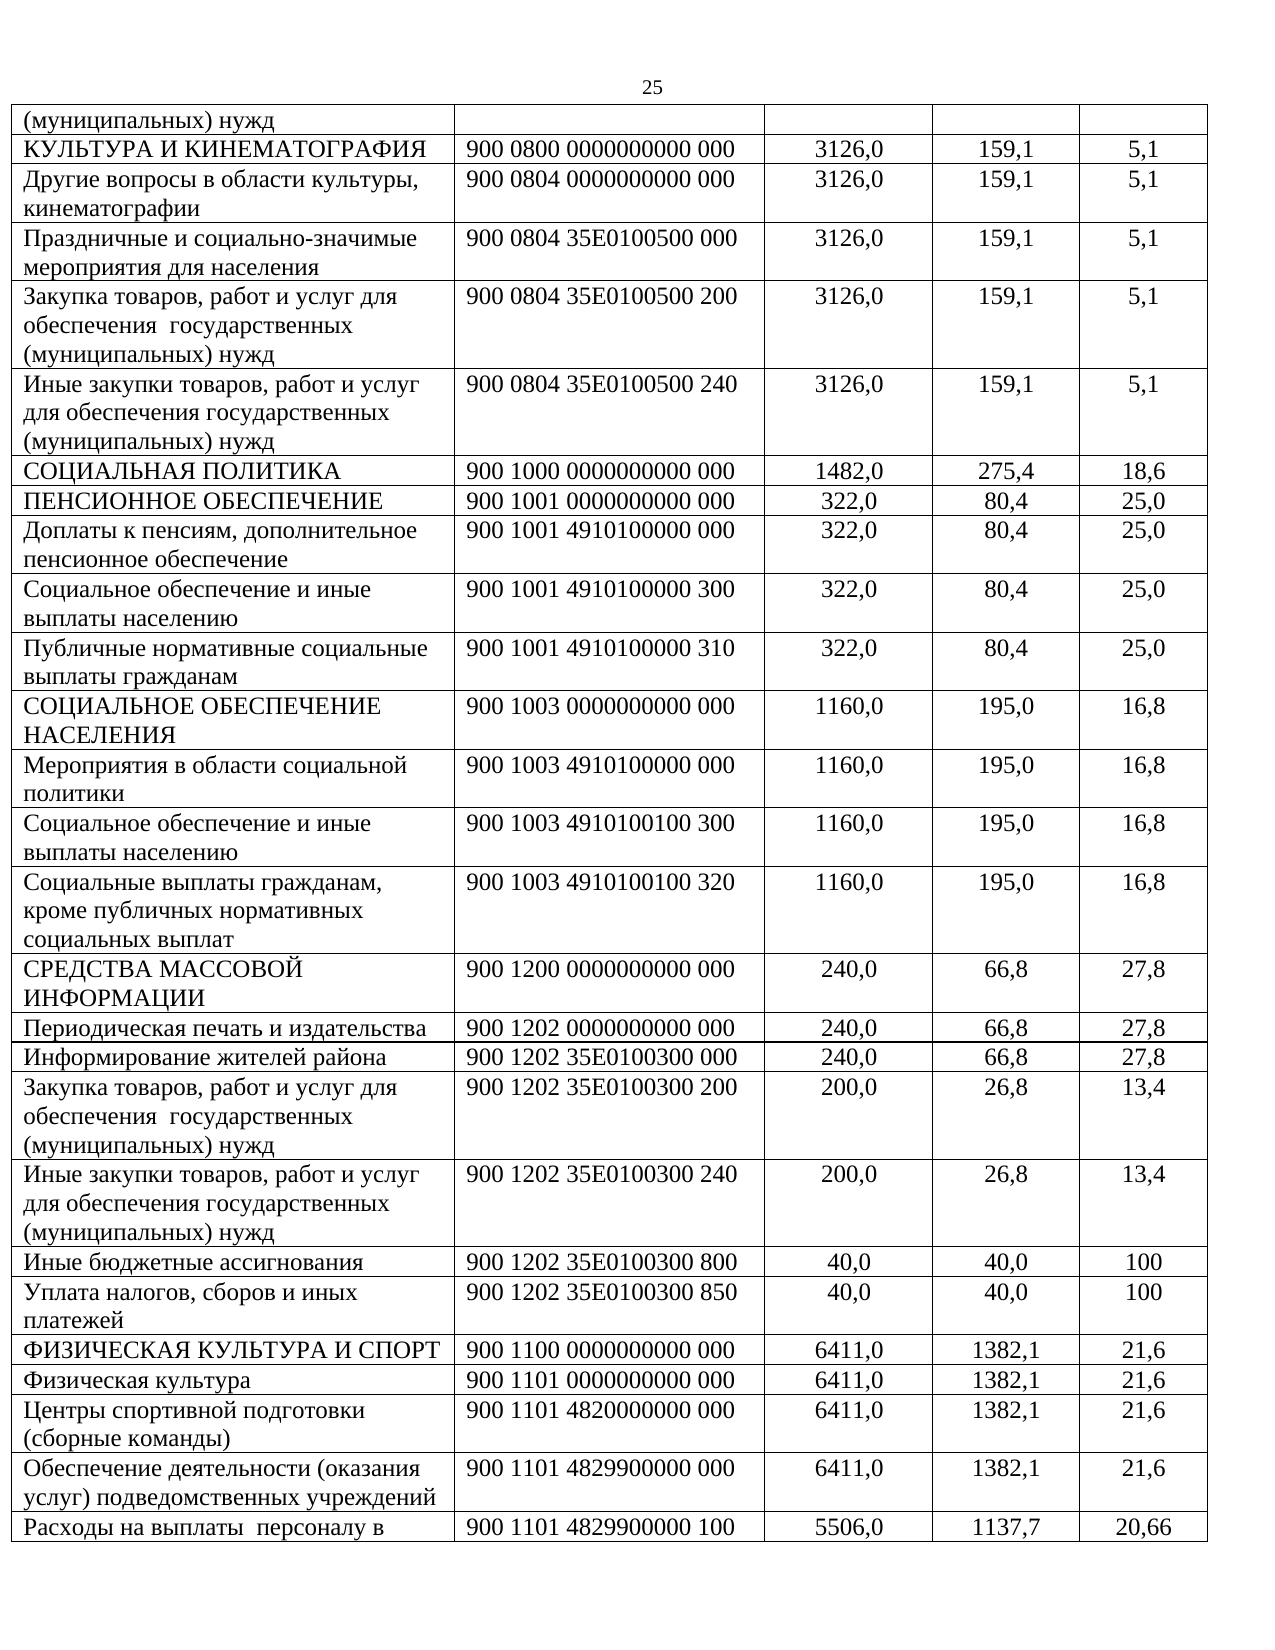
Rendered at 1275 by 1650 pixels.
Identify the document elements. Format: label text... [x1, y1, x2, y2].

table_cell 159,1 [933, 281, 1079, 368]
table_cell 900 0800 0000000000 000 [455, 135, 764, 163]
table_cell 27,8 [1080, 954, 1207, 1012]
table_cell 322,0 [765, 633, 932, 690]
table_cell Публичные нормативные социальные выплаты гражданам [12, 633, 454, 690]
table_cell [12, 105, 454, 133]
table_cell 159,1 [933, 135, 1079, 163]
table_cell 900 1101 0000000000 000 [455, 1365, 764, 1394]
table_cell 275,4 [933, 456, 1079, 485]
table_cell 80,4 [933, 574, 1079, 632]
table_cell 900 1202 35Е0100300 800 [455, 1247, 764, 1276]
table_cell 900 1001 0000000000 000 [455, 486, 764, 514]
table_cell 18,6 [1080, 456, 1207, 485]
table_cell 20,66 [1080, 1512, 1207, 1541]
table_cell Социальное обеспечение и иные выплаты населению [12, 808, 454, 866]
table_cell 900 1001 4910100000 300 [455, 574, 764, 632]
table_cell 159,1 [933, 164, 1079, 222]
table_cell 322,0 [765, 574, 932, 632]
table_cell 80,4 [933, 516, 1079, 573]
table_cell 40,0 [765, 1247, 932, 1276]
table_cell ФИЗИЧЕСКАЯ КУЛЬТУРА И СПОРТ [12, 1335, 454, 1364]
table_cell 900 1101 4829900000 000 [455, 1453, 764, 1511]
table_cell 21,6 [1080, 1365, 1207, 1394]
table_cell СРЕДСТВА МАССОВОЙ ИНФОРМАЦИИ [12, 954, 454, 1012]
table_cell Иные закупки товаров, работ и услуг для обеспечения государственных (муниципальных) нужд [12, 369, 454, 455]
table_cell 240,0 [765, 1043, 932, 1071]
table_cell 240,0 [765, 1013, 932, 1041]
table_cell 900 1202 0000000000 000 [455, 1013, 764, 1041]
table_cell 596,0 [765, 105, 932, 133]
table_cell 3126,0 [765, 135, 932, 163]
table_cell КУЛЬТУРА И КИНЕМАТОГРАФИЯ [12, 135, 454, 163]
table_cell 900 1202 35Е0100300 000 [455, 1043, 764, 1071]
table_cell 1160,0 [765, 808, 932, 866]
table_cell 900 0804 35Е0100500 000 [455, 223, 764, 280]
table_cell 0 [933, 105, 1079, 133]
table_cell 900 1003 4910100100 320 [455, 867, 764, 953]
table_cell 25,0 [1080, 486, 1207, 514]
table_cell 25,0 [1080, 633, 1207, 690]
table_cell 13,4 [1080, 1072, 1207, 1158]
table_cell 3126,0 [765, 164, 932, 222]
table_cell 80,4 [933, 486, 1079, 514]
table_cell 1482,0 [765, 456, 932, 485]
table_cell 3126,0 [765, 223, 932, 280]
table_cell 25,0 [1080, 516, 1207, 573]
table_cell 900 0804 0000000000 000 [455, 164, 764, 222]
table_cell Закупка товаров, работ и услуг для обеспечения государственных (муниципальных) нужд [12, 281, 454, 368]
table_cell 66,8 [933, 1013, 1079, 1041]
table_cell Физическая культура [12, 1365, 454, 1394]
table_cell 900 0804 35Е0100500 200 [455, 281, 764, 368]
table_cell 5,1 [1080, 369, 1207, 455]
table_cell 40,0 [933, 1277, 1079, 1334]
table_cell 5,1 [1080, 223, 1207, 280]
table_cell ПЕНСИОННОЕ ОБЕСПЕЧЕНИЕ [12, 486, 454, 514]
table_cell СОЦИАЛЬНАЯ ПОЛИТИКА [12, 456, 454, 485]
table_cell Информирование жителей района [12, 1043, 454, 1071]
table_cell 16,8 [1080, 808, 1207, 866]
table_cell Центры спортивной подготовки (сборные команды) [12, 1395, 454, 1452]
table_cell 1382,1 [933, 1335, 1079, 1364]
table_cell Доплаты к пенсиям, дополнительное пенсионное обеспечение [12, 516, 454, 573]
table_cell 1382,1 [933, 1365, 1079, 1394]
table_cell 900 0804 35Е0100500 240 [455, 369, 764, 455]
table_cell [455, 1512, 764, 1541]
table_cell 1160,0 [765, 750, 932, 807]
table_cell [12, 1512, 454, 1541]
table_cell 40,0 [933, 1247, 1079, 1276]
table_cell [455, 105, 764, 133]
table_cell 900 1202 35Е0100300 850 [455, 1277, 764, 1334]
table_cell 100 [1080, 1247, 1207, 1276]
table_cell 6411,0 [765, 1453, 932, 1511]
table_cell 16,8 [1080, 750, 1207, 807]
table_cell 25,0 [1080, 574, 1207, 632]
table_cell 240,0 [765, 954, 932, 1012]
table_cell 27,8 [1080, 1013, 1207, 1041]
table_cell 26,8 [933, 1072, 1079, 1158]
table_cell 1382,1 [933, 1395, 1079, 1452]
table_cell Праздничные и социально-значимые мероприятия для населения [12, 223, 454, 280]
table_cell 200,0 [765, 1072, 932, 1158]
table_cell 900 1003 4910100000 000 [455, 750, 764, 807]
table_cell 900 1202 35Е0100300 200 [455, 1072, 764, 1158]
table_cell 5,1 [1080, 281, 1207, 368]
table_cell Уплата налогов, сборов и иных платежей [12, 1277, 454, 1334]
table_cell Обеспечение деятельности (оказания услуг) подведомственных учреждений [12, 1453, 454, 1511]
table_cell 1160,0 [765, 691, 932, 749]
table_cell 66,8 [933, 1043, 1079, 1071]
table_cell 26,8 [933, 1160, 1079, 1246]
table_cell 900 1101 4820000000 000 [455, 1395, 764, 1452]
table_cell СОЦИАЛЬНОЕ ОБЕСПЕЧЕНИЕ НАСЕЛЕНИЯ [12, 691, 454, 749]
table_cell 159,1 [933, 369, 1079, 455]
table_cell Другие вопросы в области культуры, кинематографии [12, 164, 454, 222]
table_cell 1160,0 [765, 867, 932, 953]
table_cell 900 1001 4910100000 310 [455, 633, 764, 690]
table_cell 195,0 [933, 691, 1079, 749]
table_cell 900 1100 0000000000 000 [455, 1335, 764, 1364]
table_cell 900 1202 35Е0100300 240 [455, 1160, 764, 1246]
table_cell 27,8 [1080, 1043, 1207, 1071]
table_cell 900 1001 4910100000 000 [455, 516, 764, 573]
table_cell 322,0 [765, 486, 932, 514]
table_cell 3126,0 [765, 281, 932, 368]
table_cell 195,0 [933, 750, 1079, 807]
table_cell 900 1003 4910100100 300 [455, 808, 764, 866]
table_cell 21,6 [1080, 1395, 1207, 1452]
table_cell Иные бюджетные ассигнования [12, 1247, 454, 1276]
table_cell 1137,7 [933, 1512, 1079, 1541]
table_cell 5,1 [1080, 164, 1207, 222]
table_cell Закупка товаров, работ и услуг для обеспечения государственных (муниципальных) нужд [12, 1072, 454, 1158]
table_cell Периодическая печать и издательства [12, 1013, 454, 1041]
table_cell 1382,1 [933, 1453, 1079, 1511]
table_cell 900 1200 0000000000 000 [455, 954, 764, 1012]
table_cell Социальные выплаты гражданам, кроме публичных нормативных социальных выплат [12, 867, 454, 953]
table_cell Мероприятия в области социальной политики [12, 750, 454, 807]
table_cell Социальное обеспечение и иные выплаты населению [12, 574, 454, 632]
table_cell 16,8 [1080, 867, 1207, 953]
table_cell 13,4 [1080, 1160, 1207, 1246]
table_cell 6411,0 [765, 1365, 932, 1394]
table_cell 40,0 [765, 1277, 932, 1334]
table_cell 900 1000 0000000000 000 [455, 456, 764, 485]
table_cell 6411,0 [765, 1335, 932, 1364]
table_cell 66,8 [933, 954, 1079, 1012]
table_cell 195,0 [933, 867, 1079, 953]
table_cell 100 [1080, 1277, 1207, 1334]
table_cell 195,0 [933, 808, 1079, 866]
table_cell 200,0 [765, 1160, 932, 1246]
table_cell Иные закупки товаров, работ и услуг для обеспечения государственных (муниципальных) нужд [12, 1160, 454, 1246]
table_cell 3126,0 [765, 369, 932, 455]
table_cell 900 1003 0000000000 000 [455, 691, 764, 749]
table_cell 21,6 [1080, 1335, 1207, 1364]
table_cell 6411,0 [765, 1395, 932, 1452]
table_cell 322,0 [765, 516, 932, 573]
table_cell 21,6 [1080, 1453, 1207, 1511]
table_cell 16,8 [1080, 691, 1207, 749]
table_cell 0 [1080, 105, 1207, 133]
table_cell 159,1 [933, 223, 1079, 280]
table_cell 80,4 [933, 633, 1079, 690]
table_cell 5,1 [1080, 135, 1207, 163]
table_cell 5506,0 [765, 1512, 932, 1541]
